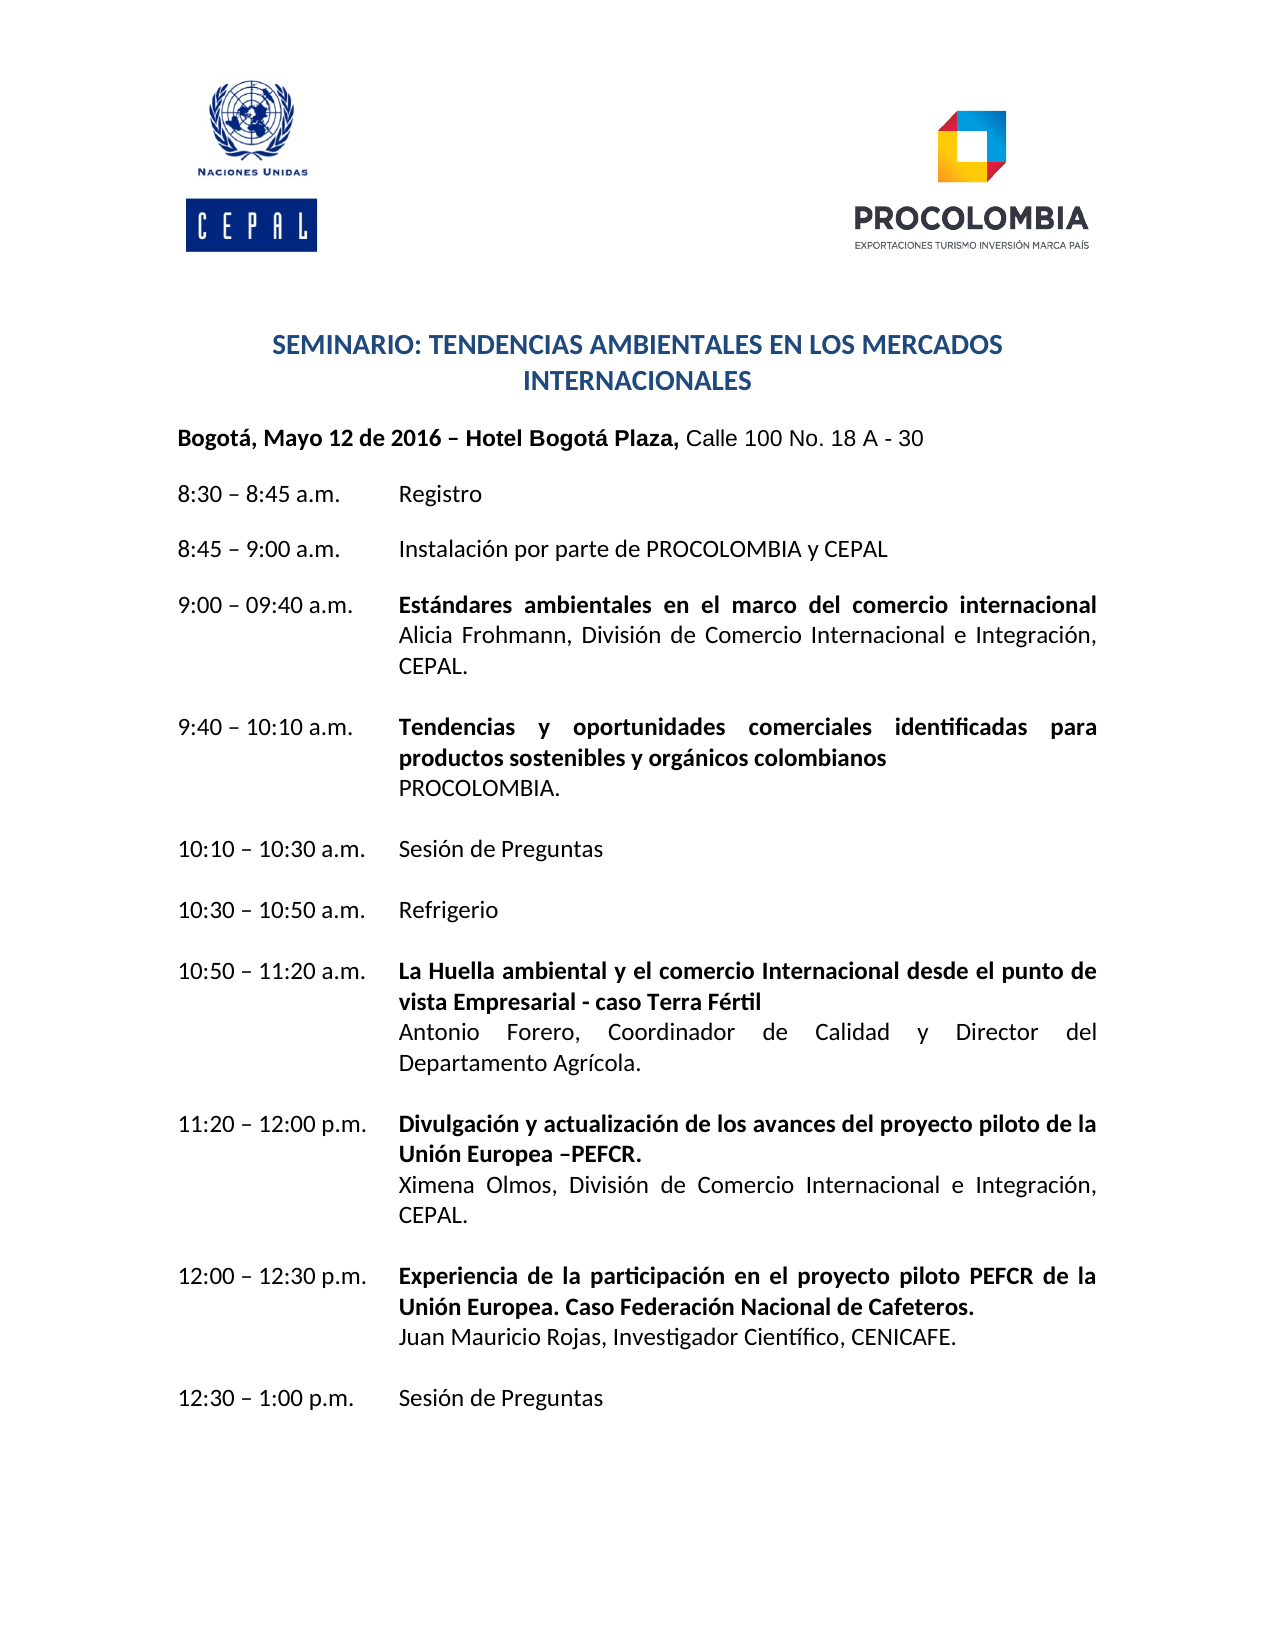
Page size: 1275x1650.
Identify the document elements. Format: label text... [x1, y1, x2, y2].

text Juan Mauricio Rojas, Investigador Científico, CENICAFE. [177, 1322, 1098, 1352]
text 8:45 – 9:00 a.m. Instalación por parte de PROCOLOMBIA y CEPAL [177, 533, 1098, 564]
text Antonio Forero, Coordinador de Calidad y Director del Departamento Agrícola. [177, 1016, 1098, 1077]
text Bogotá, Mayo 12 de 2016 – Hotel Bogotá Plaza, Calle 100 No. 18 A - 30 [177, 422, 1098, 453]
text 9:00 – 09:40 a.m. Estándares ambientales en el marco del comercio internacional Alicia Frohmann, División de Comercio Internacional e Integración, CEPAL. [177, 589, 1098, 681]
text 12:30 – 1:00 p.m. Sesión de Preguntas [177, 1383, 1098, 1413]
text SEMINARIO: TENDENCIAS AMBIENTALES EN LOS MERCADOS INTERNACIONALES [177, 326, 1098, 397]
text 12:00 – 12:30 p.m. Experiencia de la participación en el proyecto piloto PEFCR de la Unión Europea. Caso Federación Nacional de Cafeteros. [177, 1261, 1098, 1322]
text 11:20 – 12:00 p.m. Divulgación y actualización de los avances del proyecto piloto de la Unión Europea –PEFCR. [177, 1108, 1098, 1169]
text PROCOLOMBIA. [177, 772, 1098, 803]
text 10:50 – 11:20 a.m. La Huella ambiental y el comercio Internacional desde el punto de vista Empresarial - caso Terra Fértil [177, 955, 1098, 1016]
text 9:40 – 10:10 a.m. Tendencias y oportunidades comerciales identificadas para productos sostenibles y orgánicos colombianos [177, 711, 1098, 772]
text 8:30 – 8:45 a.m. Registro [177, 478, 1098, 508]
text Ximena Olmos, División de Comercio Internacional e Integración, CEPAL. [177, 1169, 1098, 1230]
text 10:10 – 10:30 a.m. Sesión de Preguntas [177, 833, 1098, 864]
text 10:30 – 10:50 a.m. Refrigerio [177, 894, 1098, 925]
picture [848, 101, 1098, 266]
picture [186, 78, 318, 252]
